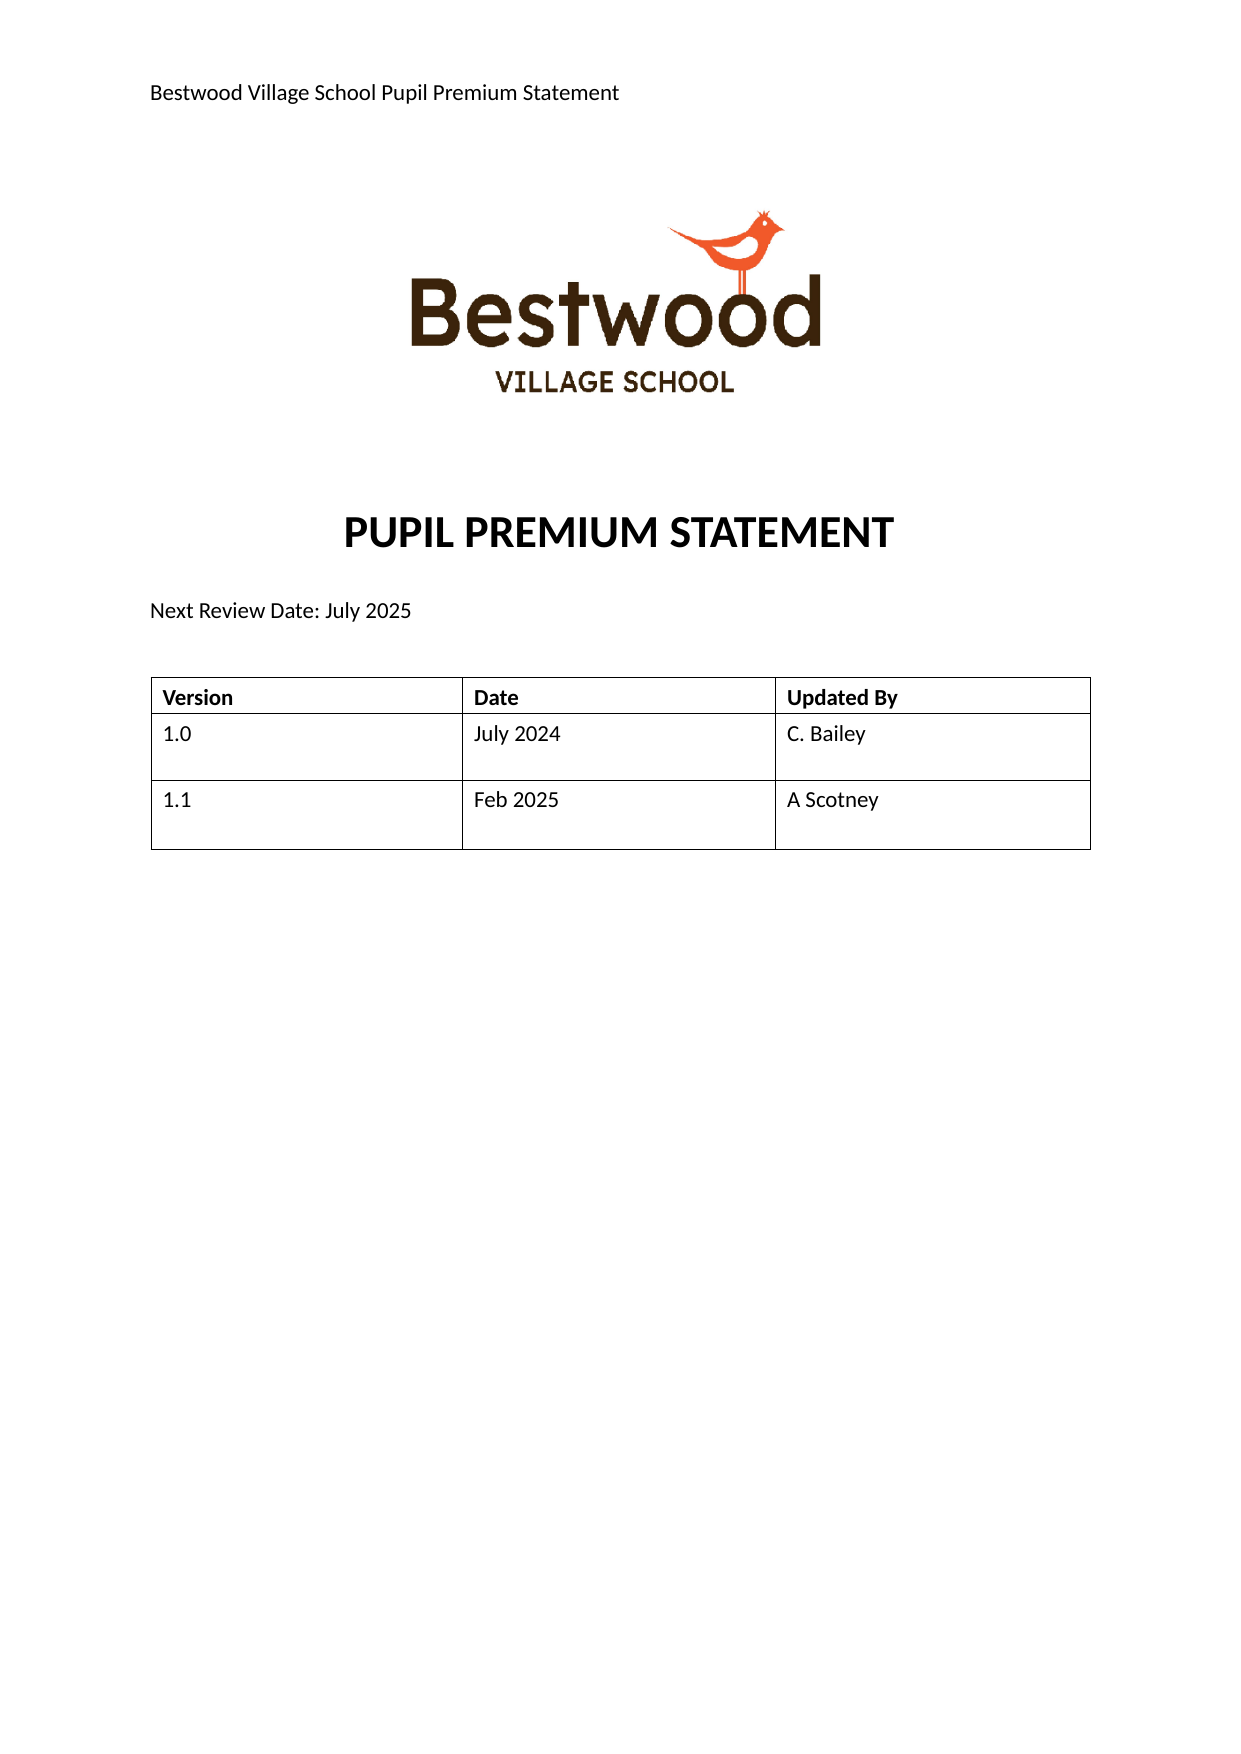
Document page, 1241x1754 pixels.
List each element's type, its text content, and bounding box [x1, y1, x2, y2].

text PUPIL PREMIUM STATEMENT [150, 503, 1088, 559]
table_cell Feb 2025 [463, 781, 775, 848]
table_cell C. Bailey [776, 714, 1090, 779]
table_cell 1.0 [152, 714, 462, 779]
table_cell July 2024 [463, 714, 775, 779]
text Next Review Date: July 2025 [150, 597, 1088, 625]
table_header Updated By [776, 678, 1090, 713]
table_cell 1.1 [152, 781, 462, 848]
picture [402, 198, 836, 403]
table_cell A Scotney [776, 781, 1090, 848]
table_header Version [152, 678, 462, 713]
table_header Date [463, 678, 775, 713]
